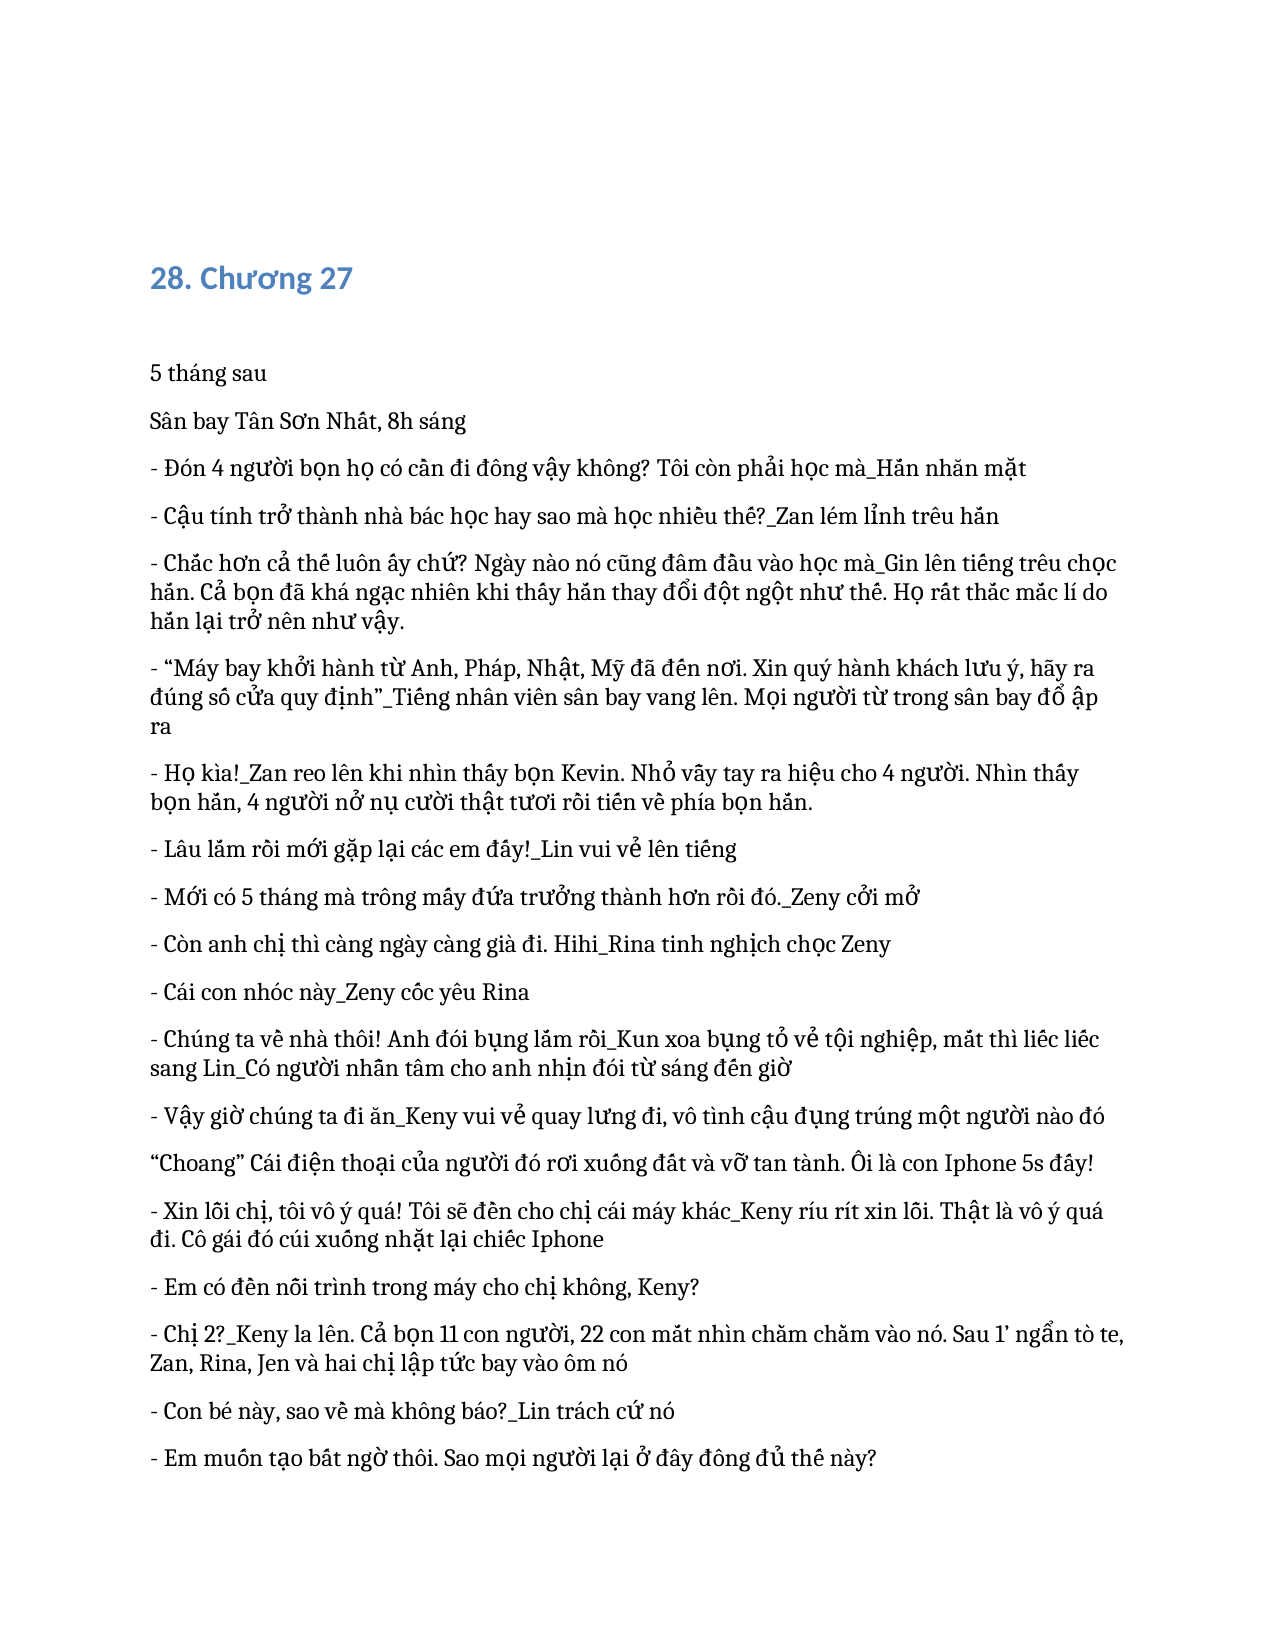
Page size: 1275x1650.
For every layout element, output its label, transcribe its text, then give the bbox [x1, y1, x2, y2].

text 5 tháng sau [150, 302, 1125, 388]
text - Chắc hơn cả thế luôn ấy chứ? Ngày nào nó cũng đâm đầu vào học mà_Gin lên tiếng trêu chọc hắn. Cả bọn đã khá ngạc nhiên khi thấy hắn thay đổi đột ngột như thế. Họ rất thắc mắc lí do hắn lại trở nên như vậy. [150, 549, 1125, 635]
text - Cái con nhóc này_Zeny cốc yêu Rina [150, 978, 1125, 1007]
text - Chị 2?_Keny la lên. Cả bọn 11 con người, 22 con mắt nhìn chằm chằm vào nó. Sau 1’ ngẩn tò te, Zan, Rina, Jen và hai chị lập tức bay vào ôm nó [150, 1320, 1125, 1378]
text “Choang” Cái điện thoại của người đó rơi xuống đất và vỡ tan tành. Ôi là con Iphone 5s đấy! [150, 1149, 1125, 1178]
text - Vậy giờ chúng ta đi ăn_Keny vui vẻ quay lưng đi, vô tình cậu đụng trúng một người nào đó [150, 1102, 1125, 1130]
text - Con bé này, sao về mà không báo?_Lin trách cứ nó [150, 1397, 1125, 1425]
text - Đón 4 người bọn họ có cần đi đông vậy không? Tôi còn phải học mà_Hắn nhăn mặt [150, 454, 1125, 483]
text - Cậu tính trở thành nhà bác học hay sao mà học nhiều thế?_Zan lém lỉnh trêu hắn [150, 502, 1125, 530]
text - Mới có 5 tháng mà trông mấy đứa trưởng thành hơn rồi đó._Zeny cởi mở [150, 883, 1125, 912]
text - Còn anh chị thì càng ngày càng già đi. Hihi_Rina tinh nghịch chọc Zeny [150, 930, 1125, 959]
text - Họ kìa!_Zan reo lên khi nhìn thấy bọn Kevin. Nhỏ vẫy tay ra hiệu cho 4 người. Nhìn thấy bọn hắn, 4 người nở nụ cười thật tươi rồi tiến về phía bọn hắn. [150, 759, 1125, 817]
text - Chúng ta về nhà thôi! Anh đói bụng lắm rồi_Kun xoa bụng tỏ vẻ tội nghiệp, mắt thì liếc liếc sang Lin_Có người nhẫn tâm cho anh nhịn đói từ sáng đến giờ [150, 1025, 1125, 1083]
text - Em có đền nỗi trình trong máy cho chị không, Keny? [150, 1273, 1125, 1302]
text Sân bay Tân Sơn Nhất, 8h sáng [150, 407, 1125, 435]
text - “Máy bay khởi hành từ Anh, Pháp, Nhật, Mỹ đã đến nơi. Xin quý hành khách lưu ý, hãy ra đúng số cửa quy định”_Tiếng nhân viên sân bay vang lên. Mọi người từ trong sân bay đổ ập ra [150, 654, 1125, 740]
text - Lâu lắm rồi mới gặp lại các em đấy!_Lin vui vẻ lên tiếng [150, 835, 1125, 864]
subtitle 28. Chương 27 [150, 257, 1125, 298]
text - Em muốn tạo bất ngờ thôi. Sao mọi người lại ở đây đông đủ thế này? [150, 1444, 1125, 1473]
text - Xin lỗi chị, tôi vô ý quá! Tôi sẽ đền cho chị cái máy khác_Keny ríu rít xin lỗi. Thật là vô ý quá đi. Cô gái đó cúi xuống nhặt lại chiếc Iphone [150, 1197, 1125, 1254]
